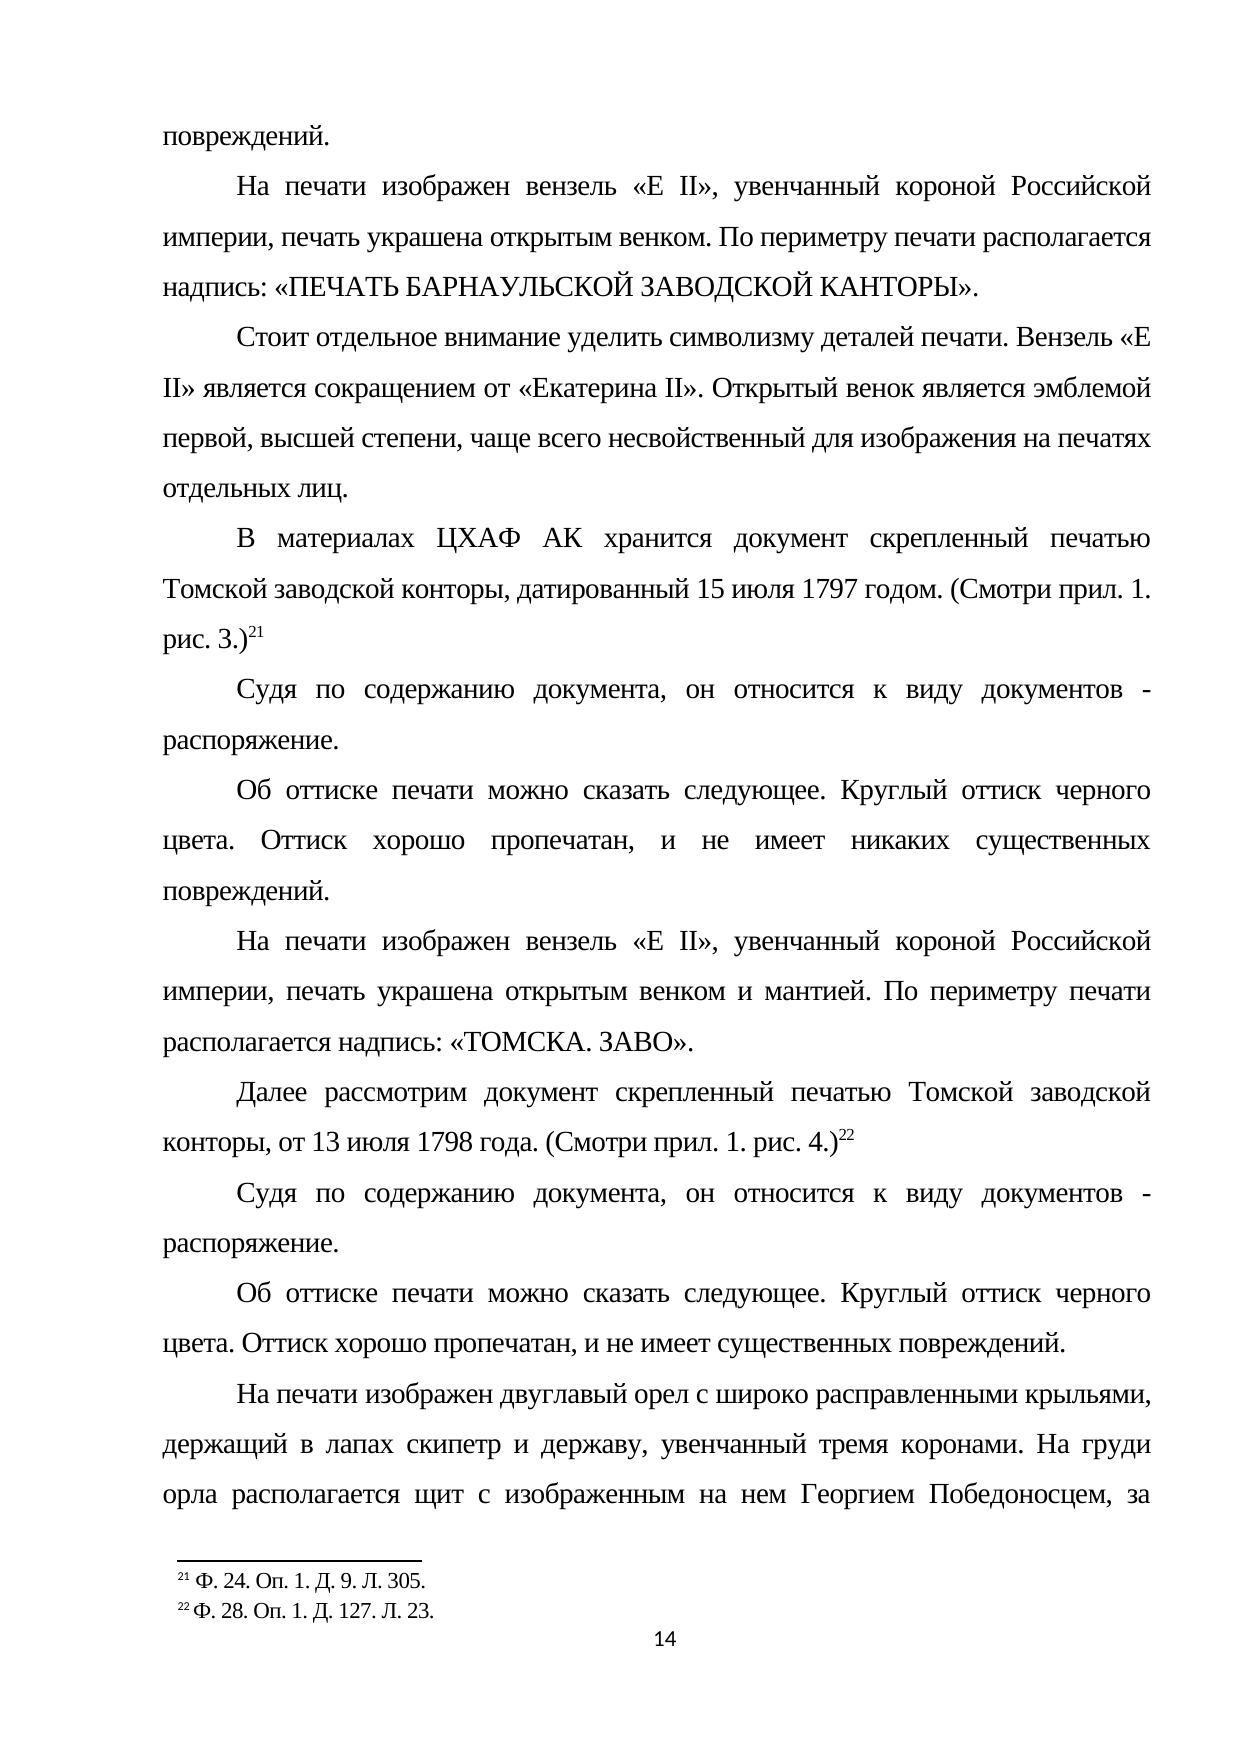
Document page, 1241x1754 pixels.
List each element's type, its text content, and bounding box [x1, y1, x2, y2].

text Об оттиске печати можно сказать следующее. Круглый оттиск черного цвета. Оттиск хорошо пропечатан, и не имеет никаких существенных повреждений. [162, 772, 1152, 906]
text Стоит отдельное внимание уделить символизму деталей печати. Вензель «Е II» является сокращением от «Екатерина II». Открытый венок является эмблемой первой, высшей степени, чаще всего несвойственный для изображения на печатях отдельных лиц. [162, 319, 1152, 504]
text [162, 118, 1152, 152]
text На печати изображен вензель «Е II», увенчанный короной Российской империи, печать украшена открытым венком. По периметру печати располагается надпись: «ПЕЧАТЬ БАРНАУЛЬСКОЙ ЗАВОДСКОЙ КАНТОРЫ». [162, 168, 1152, 303]
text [162, 1376, 1152, 1510]
text В материалах ЦХАФ АК хранится документ скрепленный печатью Томской заводской конторы, датированный 15 июля 1797 годом. (Смотри прил. 1. рис. 3.) [162, 521, 1152, 655]
text Об оттиске печати можно сказать следующее. Круглый оттиск черного цвета. Оттиск хорошо пропечатан, и не имеет существенных повреждений. [162, 1275, 1152, 1359]
text Судя по содержанию документа, он относится к виду документов - распоряжение. [162, 672, 1152, 755]
text Далее рассмотрим документ скрепленный печатью Томской заводской конторы, от 13 июля 1798 года. (Смотри прил. 1. рис. 4.) [162, 1074, 1152, 1158]
text Судя по содержанию документа, он относится к виду документов - распоряжение. [162, 1175, 1152, 1258]
text На печати изображен вензель «Е II», увенчанный короной Российской империи, печать украшена открытым венком и мантией. По периметру печати располагается надпись: «ТОМСКА. ЗАВО». [162, 923, 1152, 1057]
